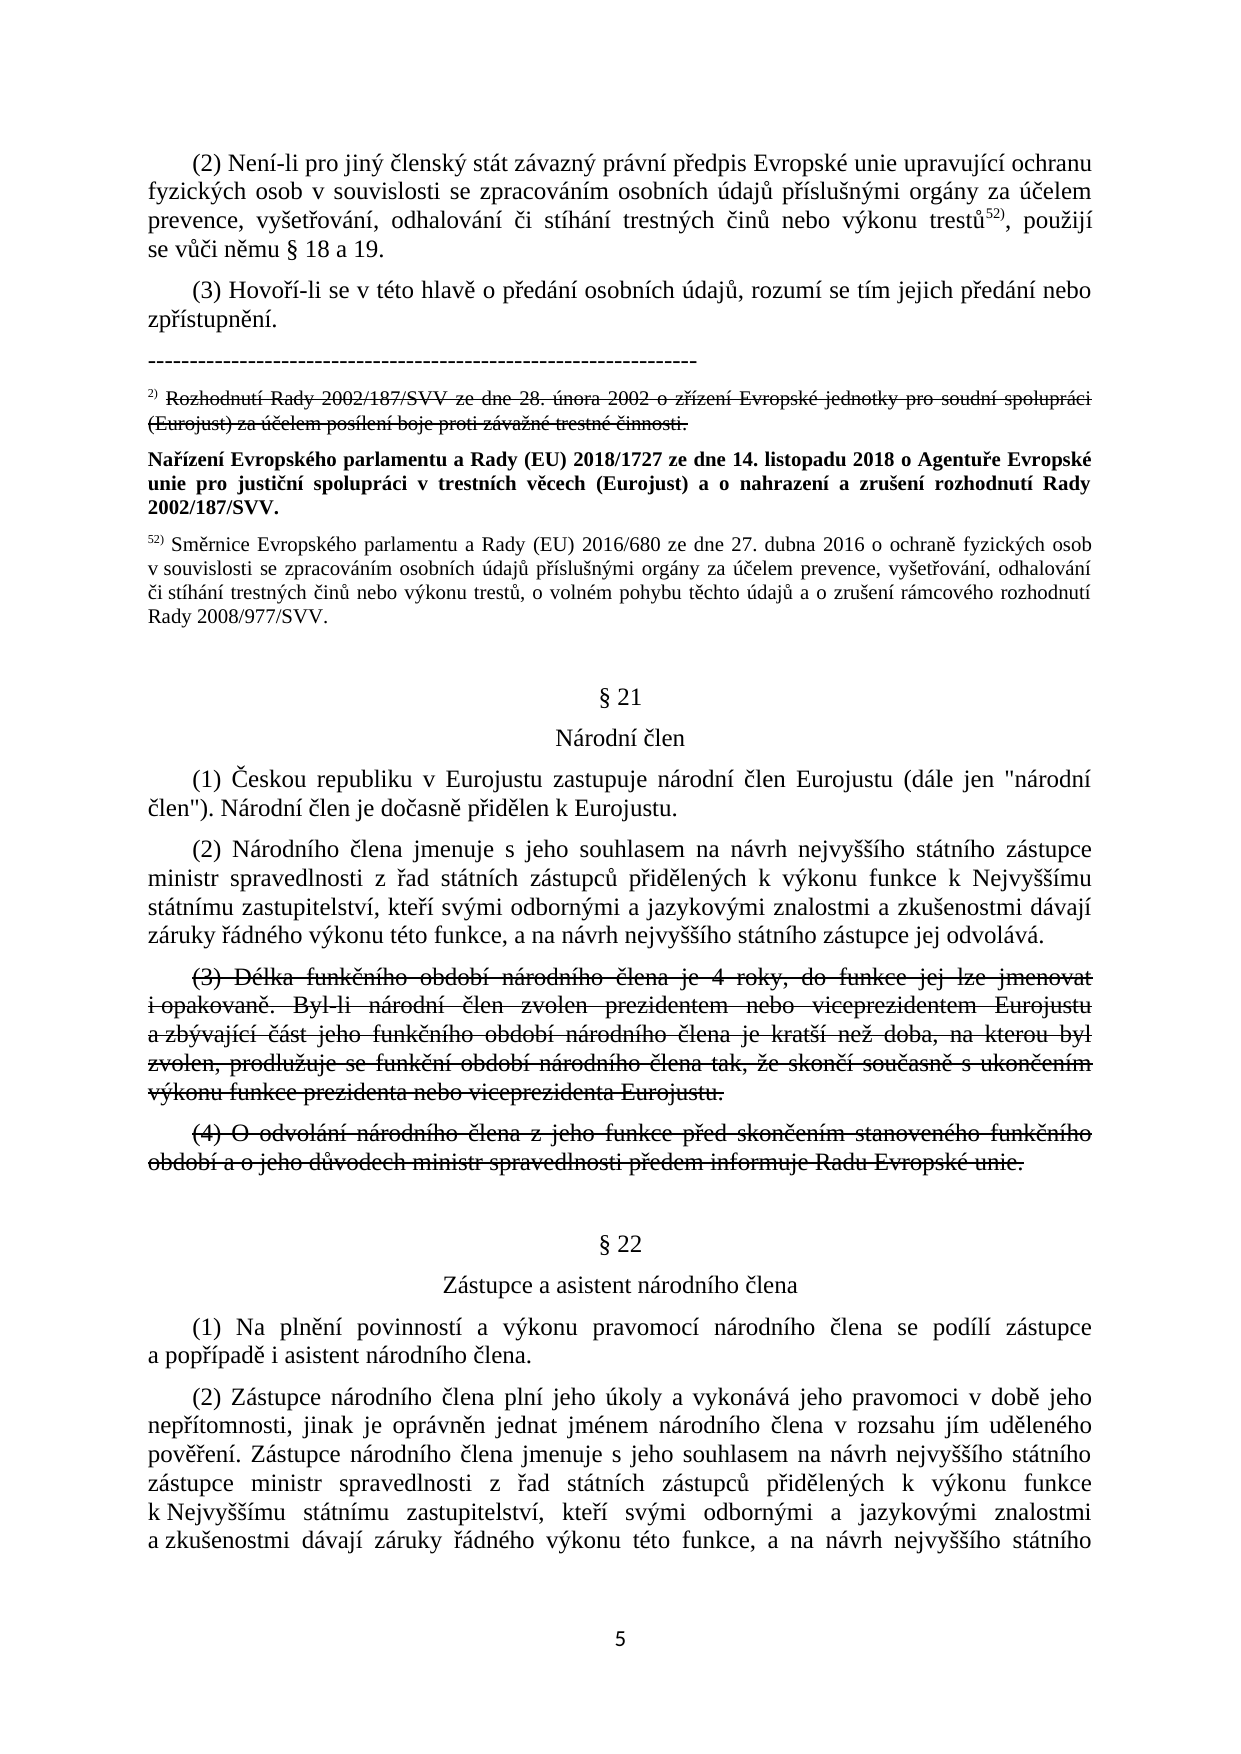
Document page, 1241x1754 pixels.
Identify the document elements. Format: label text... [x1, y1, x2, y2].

text § 22 [148, 1229, 1093, 1258]
text Národní člen [148, 723, 1093, 752]
text (3) Délka funkčního období národního člena je 4 roky, do funkce jej lze jmenovat i opakovaně. Byl-li národní člen zvolen prezidentem nebo viceprezidentem Eurojustu a zbývající část jeho funkčního období národního člena je kratší než doba, na kterou byl zvolen, prodlužuje se funkční období národního člena tak, že skončí současně s ukončením výkonu funkce prezidenta nebo viceprezidenta Eurojustu. [148, 962, 1093, 1063]
text (1) Na plnění povinností a výkonu pravomocí národního člena se podílí zástupce a popřípadě i asistent národního člena. [148, 1312, 1093, 1369]
text (3) Hovoří-li se v této hlavě o předání osobních údajů, rozumí se tím jejich předání nebo zpřístupnění. [148, 275, 1093, 333]
text 52) Směrnice Evropského parlamentu a Rady (EU) 2016/680 ze dne 27. dubna 2016 o ochraně fyzických osob v souvislosti se zpracováním osobních údajů příslušnými orgány za účelem prevence, vyšetřování, odhalování či stíhání trestných činů nebo výkonu trestů, o volném pohybu těchto údajů a o zrušení rámcového rozhodnutí Rady 2008/977/SVV. [148, 532, 1093, 628]
text (2) Národního člena jmenuje s jeho souhlasem na návrh nejvyššího státního zástupce ministr spravedlnosti z řad státních zástupců přidělených k výkonu funkce k Nejvyššímu státnímu zastupitelství, kteří svými odbornými a jazykovými znalostmi a zkušenostmi dávají záruky řádného výkonu této funkce, a na návrh nejvyššího státního zástupce jej odvolává. [148, 834, 1093, 949]
text (3) Délka funkčního období národního člena je 4 roky, do funkce jej lze jmenovat i opakovaně. Byl-li národní člen zvolen prezidentem nebo viceprezidentem Eurojustu a zbývající část jeho funkčního období národního člena je kratší než doba, na kterou byl zvolen, prodlužuje se funkční období národního člena tak, že skončí současně s ukončením výkonu funkce prezidenta nebo viceprezidenta Eurojustu. [148, 1065, 1093, 1105]
text Nařízení Evropského parlamentu a Rady (EU) 2018/1727 ze dne 14. listopadu 2018 o Agentuře Evropské unie pro justiční spolupráci v trestních věcech (Eurojust) a o nahrazení a zrušení rozhodnutí Rady 2002/187/SVV. [148, 447, 1093, 519]
text § 21 [148, 682, 1093, 710]
text ------------------------------------------------------------------ [148, 345, 1093, 374]
text (4) O odvolání národního člena z jeho funkce před skončením stanoveného funkčního období a o jeho důvodech ministr spravedlnosti předem informuje Radu Evropské unie. [148, 1118, 1093, 1175]
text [148, 1382, 1093, 1554]
text (2) Není-li pro jiný členský stát závazný právní předpis Evropské unie upravující ochranu fyzických osob v souvislosti se zpracováním osobních údajů příslušnými orgány za účelem prevence, vyšetřování, odhalování či stíhání trestných činů nebo výkonu trestů52), použijí se vůči němu § 18 a 19. [148, 148, 1093, 263]
text Zástupce a asistent národního člena [148, 1270, 1093, 1299]
text (1) Českou republiku v Eurojustu zastupuje národní člen Eurojustu (dále jen "národní člen"). Národní člen je dočasně přidělen k Eurojustu. [148, 764, 1093, 822]
text 2) Rozhodnutí Rady 2002/187/SVV ze dne 28. února 2002 o zřízení Evropské jednotky pro soudní spolupráci (Eurojust) za účelem posílení boje proti závažné trestné činnosti. [148, 386, 1093, 434]
